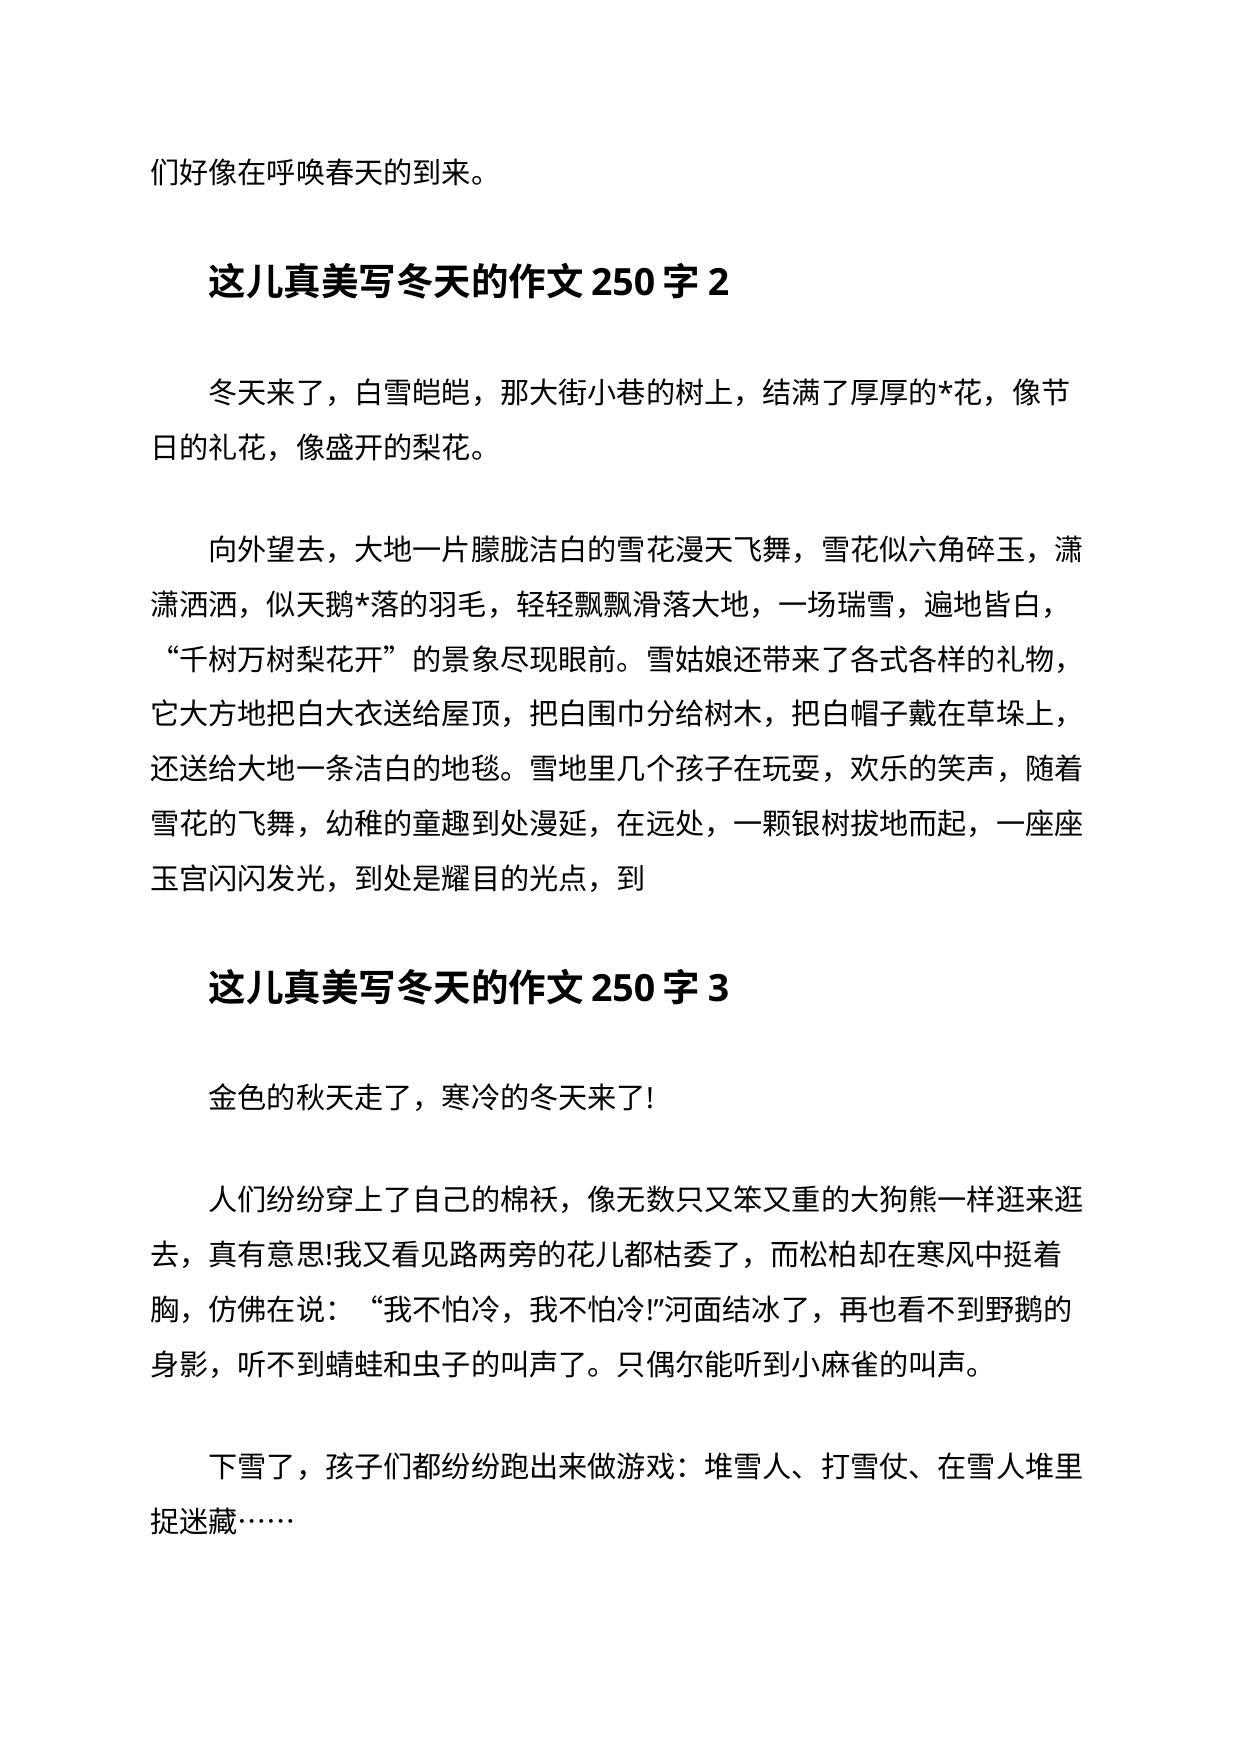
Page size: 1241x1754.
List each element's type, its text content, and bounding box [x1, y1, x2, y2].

text 金色的秋天走了，寒冷的冬天来了! [150, 1075, 1090, 1117]
text 向外望去，大地一片朦胧洁白的雪花漫天飞舞，雪花似六角碎玉，潇潇洒洒，似天鹅*落的羽毛，轻轻飘飘滑落大地，一场瑞雪，遍地皆白，“千树万树梨花开”的景象尽现眼前。雪姑娘还带来了各式各样的礼物，它大方地把白大衣送给屋顶，把白围巾分给树木，把白帽子戴在草垛上，还送给大地一条洁白的地毯。雪地里几个孩子在玩耍，欢乐的笑声，随着雪花的飞舞，幼稚的童趣到处漫延，在远处，一颗银树拔地而起，一座座玉宫闪闪发光，到处是耀目的光点，到 [150, 526, 1090, 898]
text 这儿真美写冬天的作文250字3 [150, 957, 1090, 1012]
text 这儿真美写冬天的作文250字2 [150, 252, 1090, 306]
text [150, 150, 1090, 192]
text 下雪了，孩子们都纷纷跑出来做游戏：堆雪人、打雪仗、在雪人堆里捉迷藏…… [150, 1444, 1090, 1541]
text 冬天来了，白雪皑皑，那大街小巷的树上，结满了厚厚的*花，像节日的礼花，像盛开的梨花。 [150, 369, 1090, 467]
text 人们纷纷穿上了自己的棉袄，像无数只又笨又重的大狗熊一样逛来逛去，真有意思!我又看见路两旁的花儿都枯委了，而松柏却在寒风中挺着胸，仿佛在说：“我不怕冷，我不怕冷!”河面结冰了，再也看不到野鹅的身影，听不到蜻蛙和虫子的叫声了。只偶尔能听到小麻雀的叫声。 [150, 1177, 1090, 1384]
